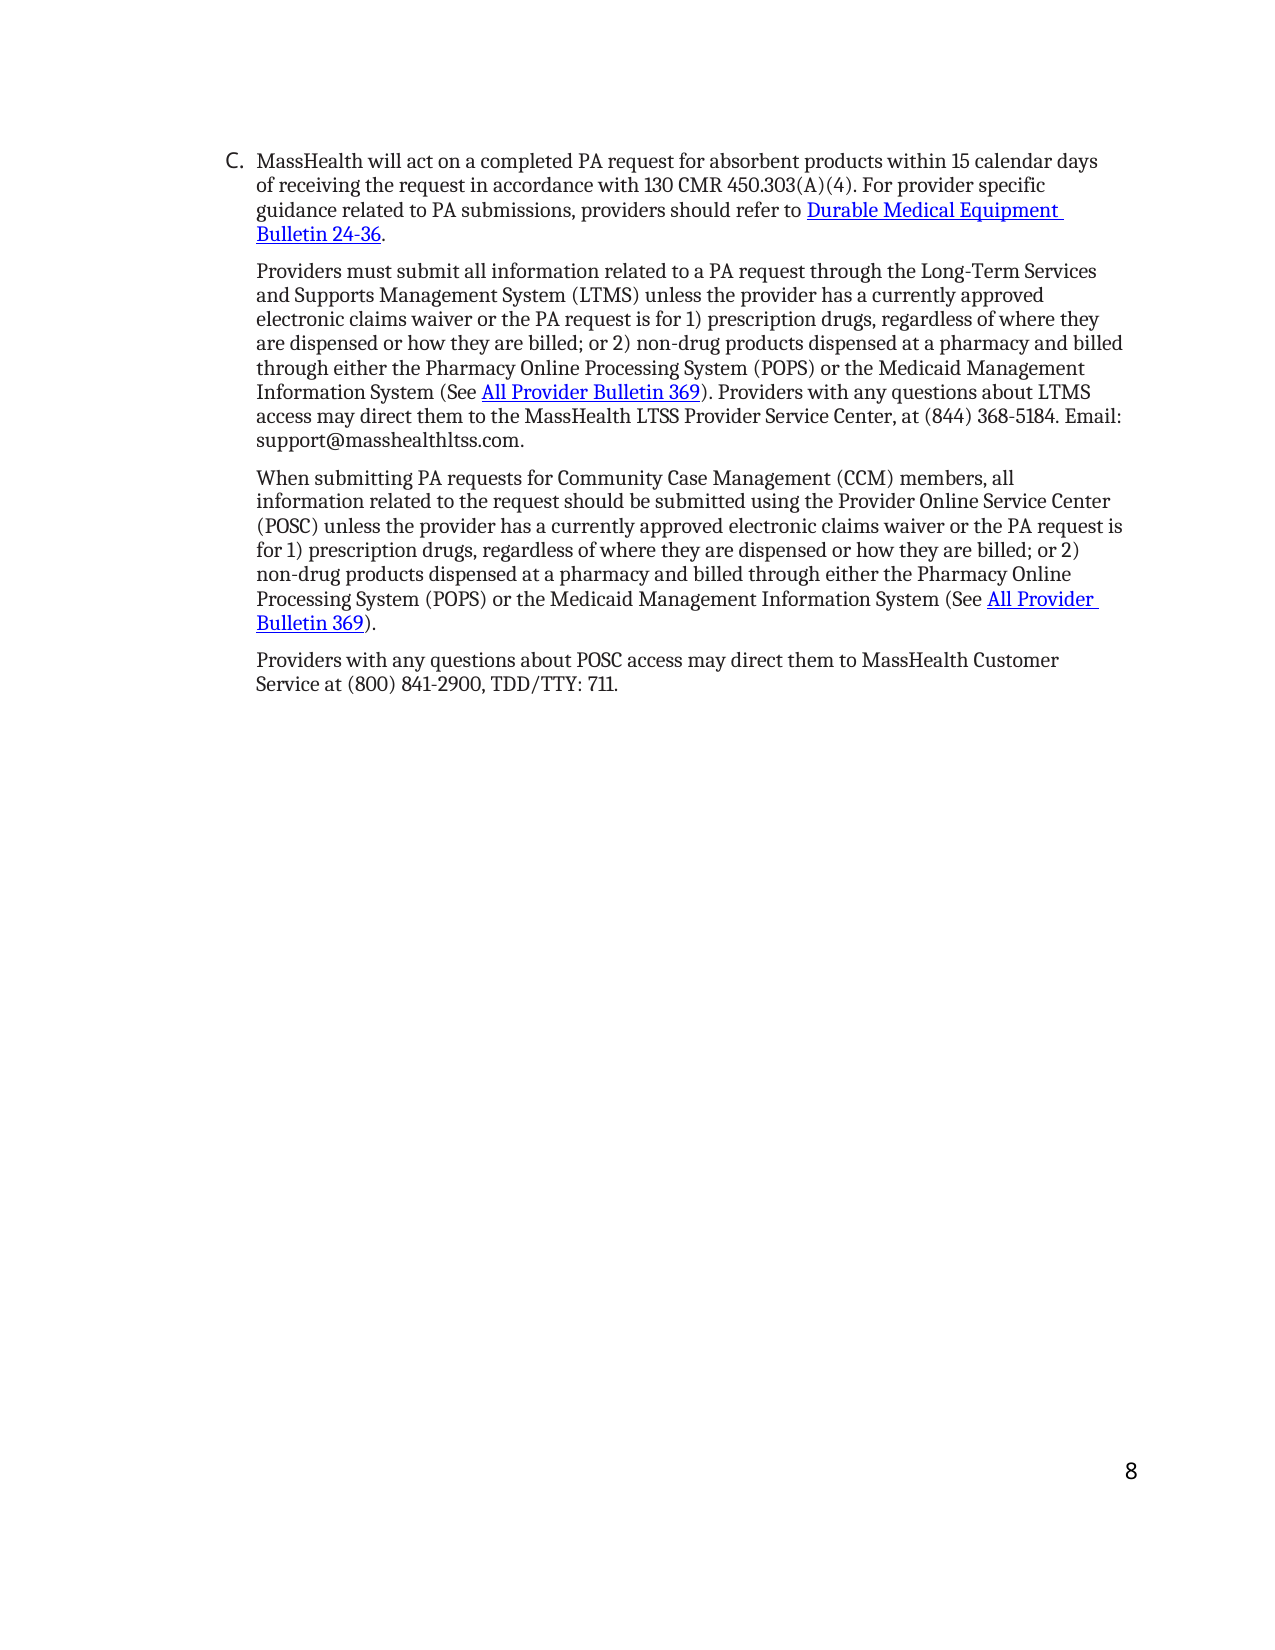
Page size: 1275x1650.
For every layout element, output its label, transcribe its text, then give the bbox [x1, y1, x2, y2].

text Providers must submit all information related to a PA request through the Long-Term Services and Supports Management System (LTMS) unless the provider has a currently approved electronic claims waiver or the PA request is for 1) prescription drugs, regardless of where they are dispensed or how they are billed; or 2) non-drug products dispensed at a pharmacy and billed through either the Pharmacy Online Processing System (POPS) or the Medicaid Management Information System (See All Provider Bulletin 369). Providers with any questions about LTMS access may direct them to the MassHealth LTSS Provider Service Center, at (844) 368-5184. Email: support@masshealthltss.com. [256, 259, 1125, 453]
list MassHealth will act on a completed PA request for absorbent products within 15 calendar days of receiving the request in accordance with 130 CMR 450.303(A)(4). For provider specific guidance related to PA submissions, providers should refer to Durable Medical Equipment Bulletin 24-36. [225, 146, 1114, 247]
text When submitting PA requests for Community Case Management (CCM) members, all information related to the request should be submitted using the Provider Online Service Center (POSC) unless the provider has a currently approved electronic claims waiver or the PA request is for 1) prescription drugs, regardless of where they are dispensed or how they are billed; or 2) non-drug products dispensed at a pharmacy and billed through either the Pharmacy Online Processing System (POPS) or the Medicaid Management Information System (See All Provider Bulletin 369). [256, 466, 1125, 636]
text Providers with any questions about POSC access may direct them to MassHealth Customer Service at (800) 841-2900, TDD/TTY: 711. [256, 648, 1125, 697]
